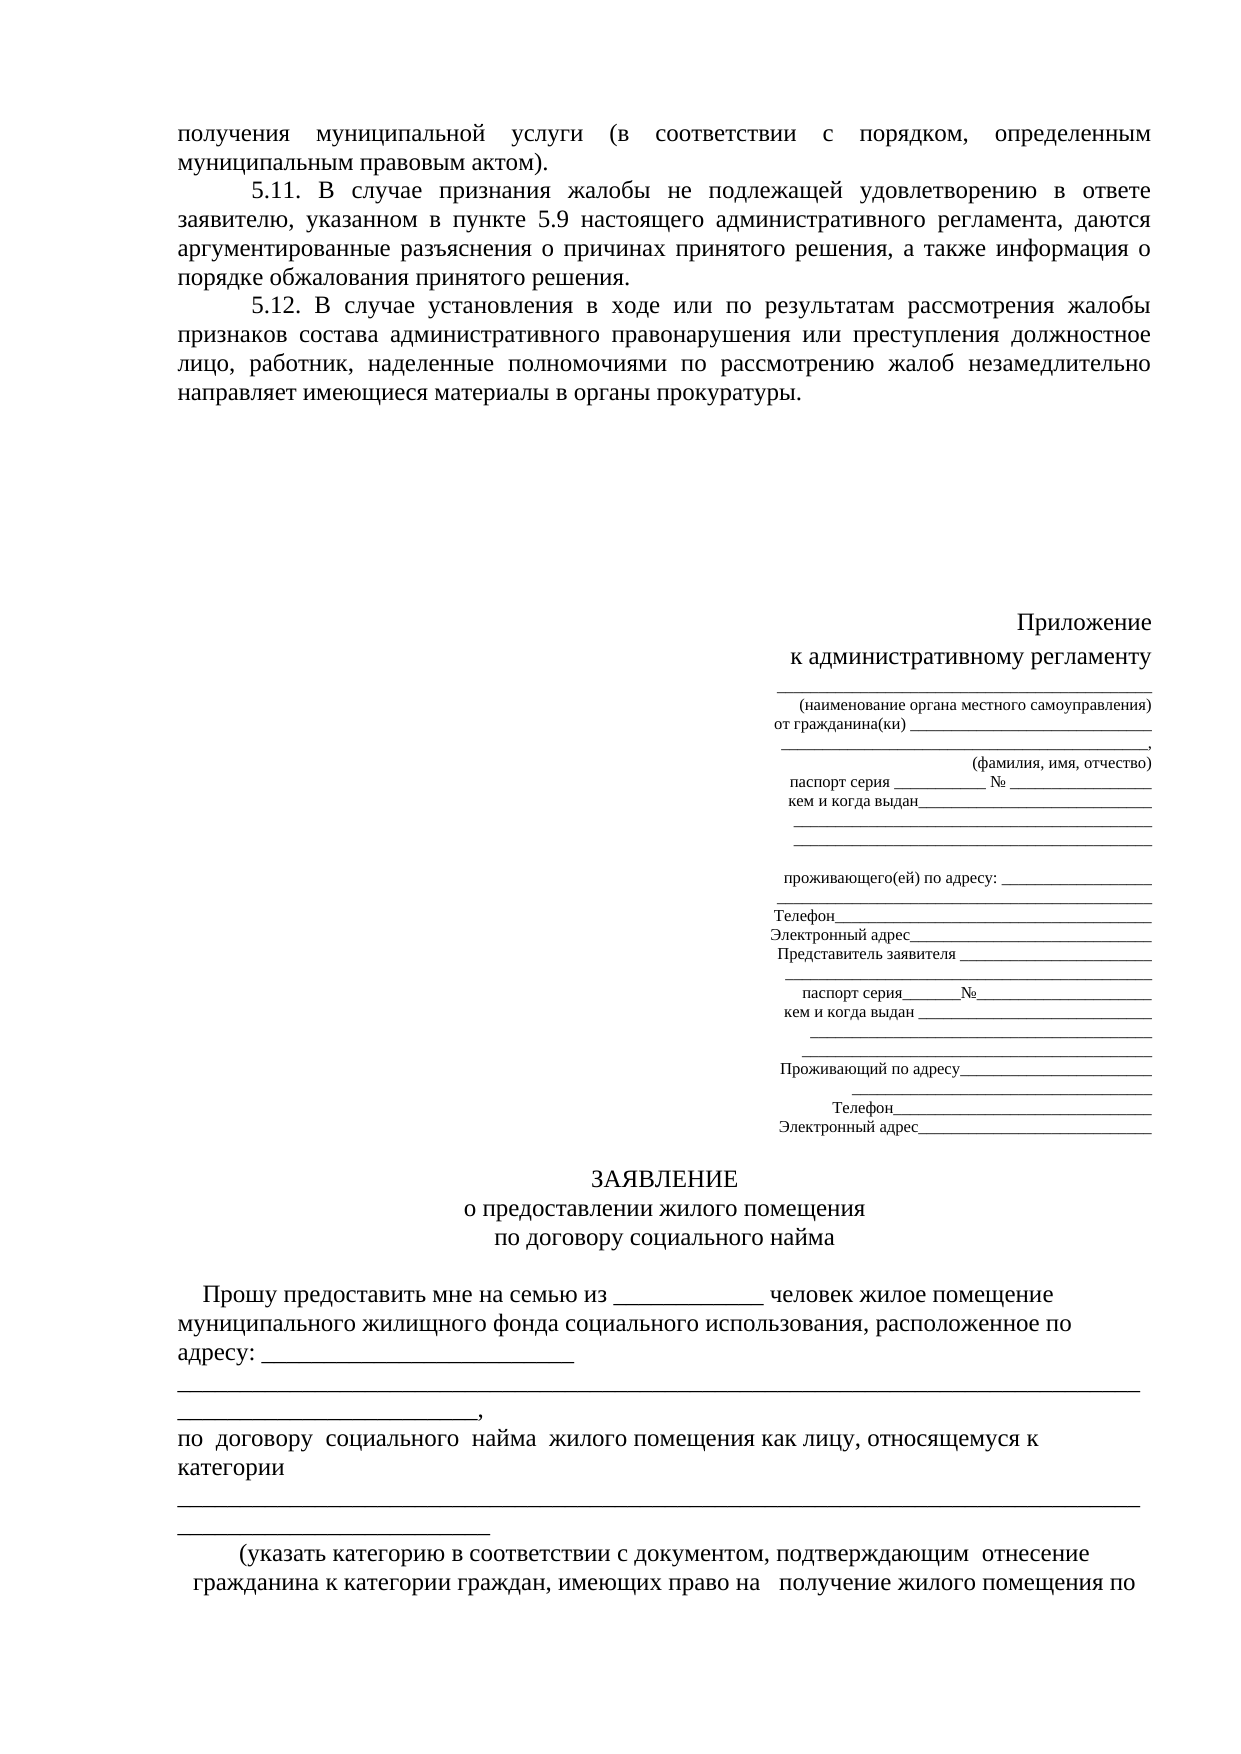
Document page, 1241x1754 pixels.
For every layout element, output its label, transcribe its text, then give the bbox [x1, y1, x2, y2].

text Представитель заявителя _______________________ [177, 944, 1152, 963]
text проживающего(ей) по адресу: __________________ [177, 867, 1152, 887]
text паспорт серия_______№_____________________ [177, 982, 1152, 1002]
text ____________________________________________, [177, 733, 1152, 752]
text _________________________________________ [177, 1021, 1152, 1040]
text по договору социального найма жилого помещения как лицу, относящемуся к категории [177, 1423, 1152, 1481]
text Приложение [709, 607, 1152, 636]
text ЗАЯВЛЕНИЕ [177, 1164, 1152, 1193]
text _____________________________________________________________________________________________________, [177, 1366, 1152, 1423]
text ____________________________________ [177, 1078, 1152, 1097]
text ___________________________________________ [177, 810, 1152, 829]
text _____________________________________________ [177, 676, 1152, 695]
text ___________________________________________ [620, 829, 1152, 848]
text Телефон_______________________________ [177, 1097, 1152, 1117]
text 5.12. В случае установления в ходе или по результатам рассмотрения жалобы признаков состава административного правонарушения или преступления должностное лицо, работник, наделенные полномочиями по рассмотрению жалоб незамедлительно направляет имеющиеся материалы в органы прокуратуры. [177, 291, 1152, 406]
text 5.11. В случае признания жалобы не подлежащей удовлетворению в ответе заявителю, указанном в пункте 5.9 настоящего административного регламента, даются аргументированные разъяснения о причинах принятого решения, а также информация о порядке обжалования принятого решения. [177, 176, 1152, 291]
text _____________________________________________ [177, 887, 1152, 906]
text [177, 118, 1152, 176]
text (фамилия, имя, отчество) [177, 752, 1152, 772]
text Телефон______________________________________ [177, 906, 1152, 925]
text Электронный адрес____________________________ [177, 1117, 1152, 1136]
text к административному регламенту [709, 641, 1152, 670]
text по договору социального найма [177, 1222, 1152, 1251]
text кем и когда выдан ____________________________ [177, 1002, 1152, 1021]
text __________________________________________ [177, 1040, 1152, 1059]
text от гражданина(ки) _____________________________ [177, 714, 1152, 733]
text паспорт серия ___________ № _________________ [177, 772, 1152, 791]
text о предоставлении жилого помещения [177, 1193, 1152, 1222]
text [177, 1538, 1152, 1596]
text (наименование органа местного самоуправления) [177, 695, 1152, 714]
text Прошу предоставить мне на семью из ____________ человек жилое помещение муниципального жилищного фонда социального использования, расположенное по адресу: _________________________ [177, 1279, 1152, 1366]
text ____________________________________________ [177, 963, 1152, 982]
text кем и когда выдан____________________________ [177, 791, 1152, 810]
text Электронный адрес_____________________________ [177, 925, 1152, 944]
text ______________________________________________________________________________________________________ [177, 1481, 1152, 1538]
text Проживающий по адресу_______________________ [177, 1059, 1152, 1078]
